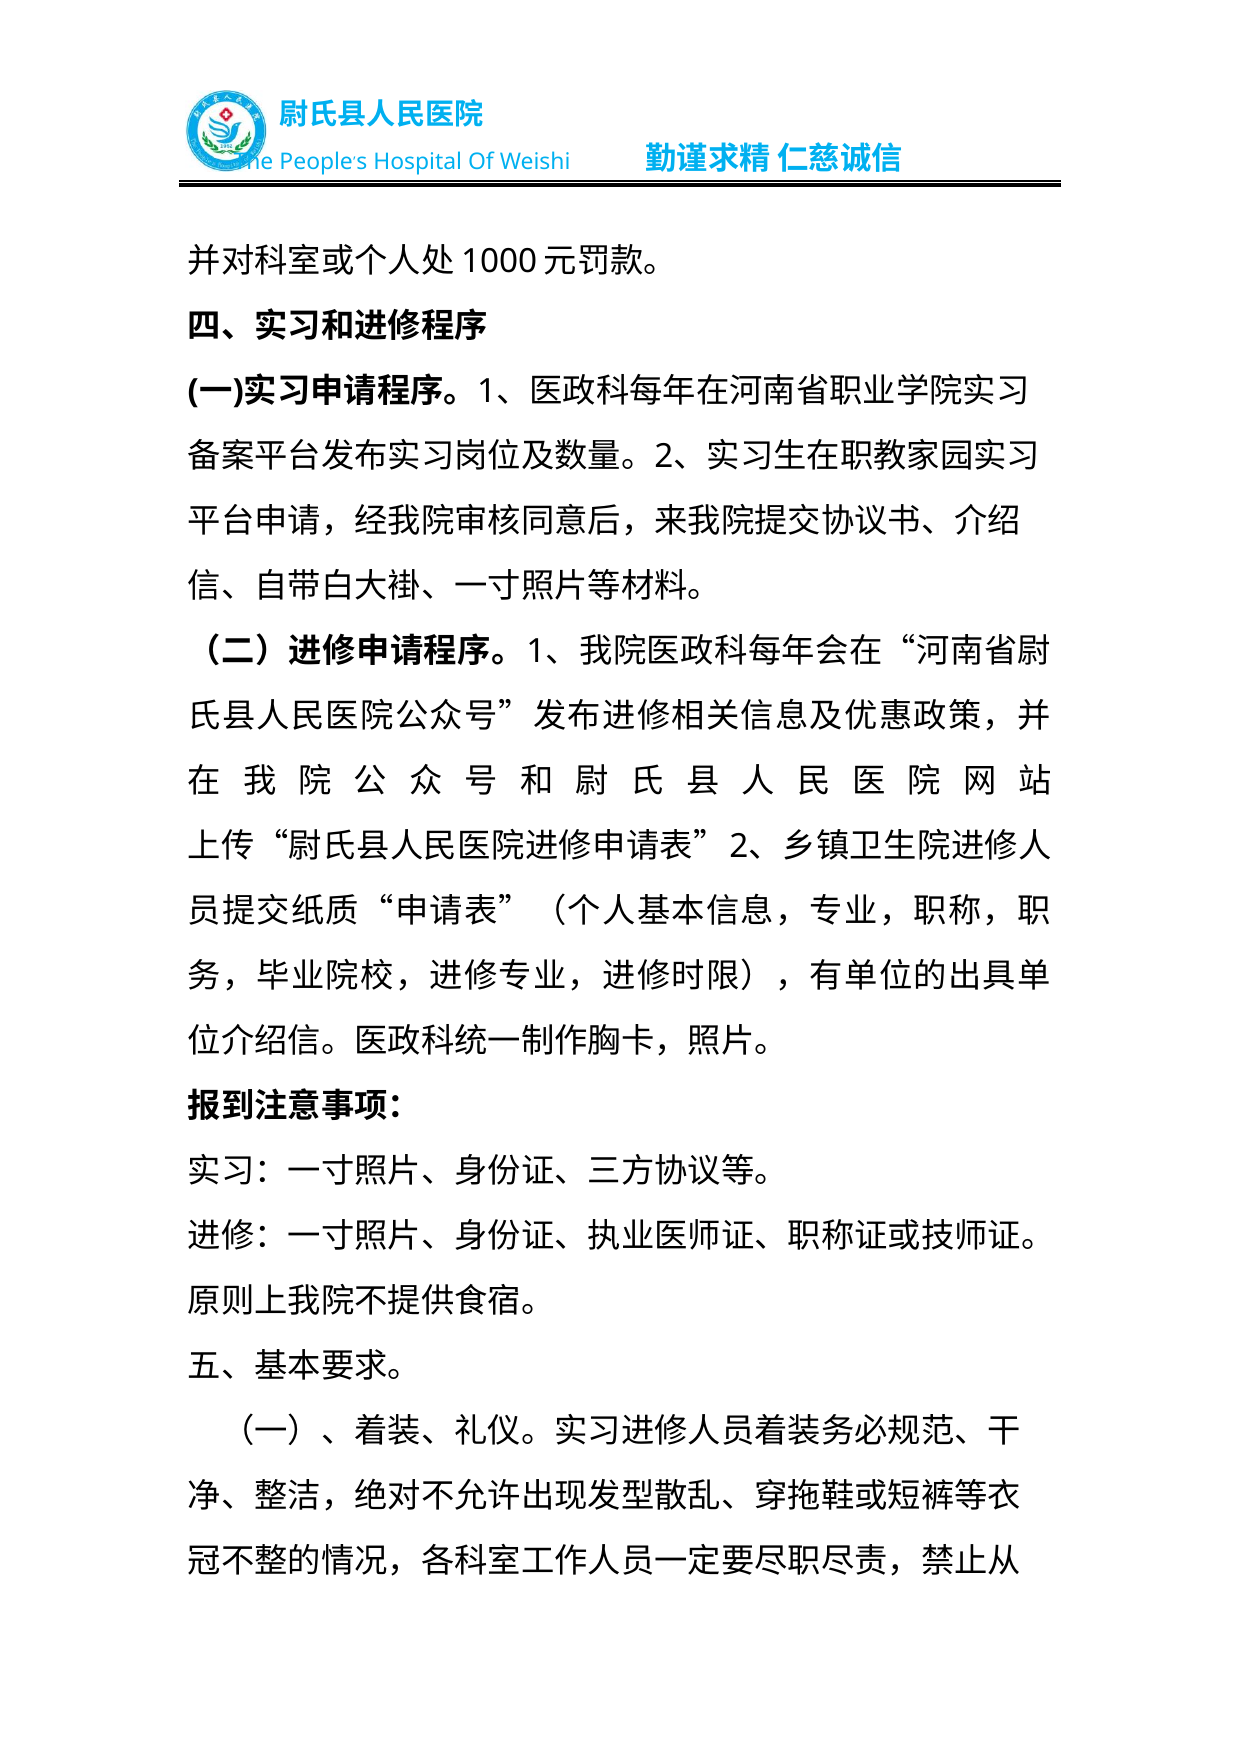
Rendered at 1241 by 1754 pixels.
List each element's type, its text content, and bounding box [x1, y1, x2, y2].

list （二）进修申请程序。1、我院医政科每年会在“河南省尉氏县人民医院公众号”发布进修相关信息及优惠政策，并在我院公众号和尉氏县人民医院网站 上传“尉氏县人民医院进修申请表”2、乡镇卫生院进修人员提交纸质“申请表”（个人基本信息，专业，职称，职务，毕业院校，进修专业，进修时限），有单位的出具单位介绍信。医政科统一制作胸卡，照片。 [187, 616, 1053, 1071]
list (一)实习申请程序。1、医政科每年在河南省职业学院实习备案平台发布实习岗位及数量。2、实习生在职教家园实习平台申请，经我院审核同意后，来我院提交协议书、介绍信、自带白大褂、一寸照片等材料。 [187, 356, 1053, 616]
list 实习：一寸照片、身份证、三方协议等。 [187, 1136, 1053, 1201]
picture [185, 90, 267, 172]
text （一）、着装、礼仪。实习进修人员着装务必规范、干净、整洁，绝对不允许出现发型散乱、穿拖鞋或短裤等衣冠不整的情况，各科室工作人员一定要尽职尽责，禁止从事与本职工作无关的行为或动作（比如嬉闹或者玩手机等）。注意服务礼仪，文明用语，对待患者热情，和蔼。 [187, 1396, 1053, 1591]
list 凡是来我院实习、进修的人员，一律经过医政科办理实习进修手续。任何科室和个人不得私自接收实习医学生和进修医师、技师，否则，医政科不办理相关结业手续，并对科室或个人处1000元罚款。 [187, 226, 1053, 291]
list 原则上我院不提供食宿。 [187, 1266, 1053, 1331]
list 五、基本要求。 [187, 1331, 1053, 1396]
list 实习和进修程序 [187, 291, 1053, 356]
list 报到注意事项： [187, 1071, 1053, 1136]
list 进修：一寸照片、身份证、执业医师证、职称证或技师证。 [187, 1201, 1053, 1266]
